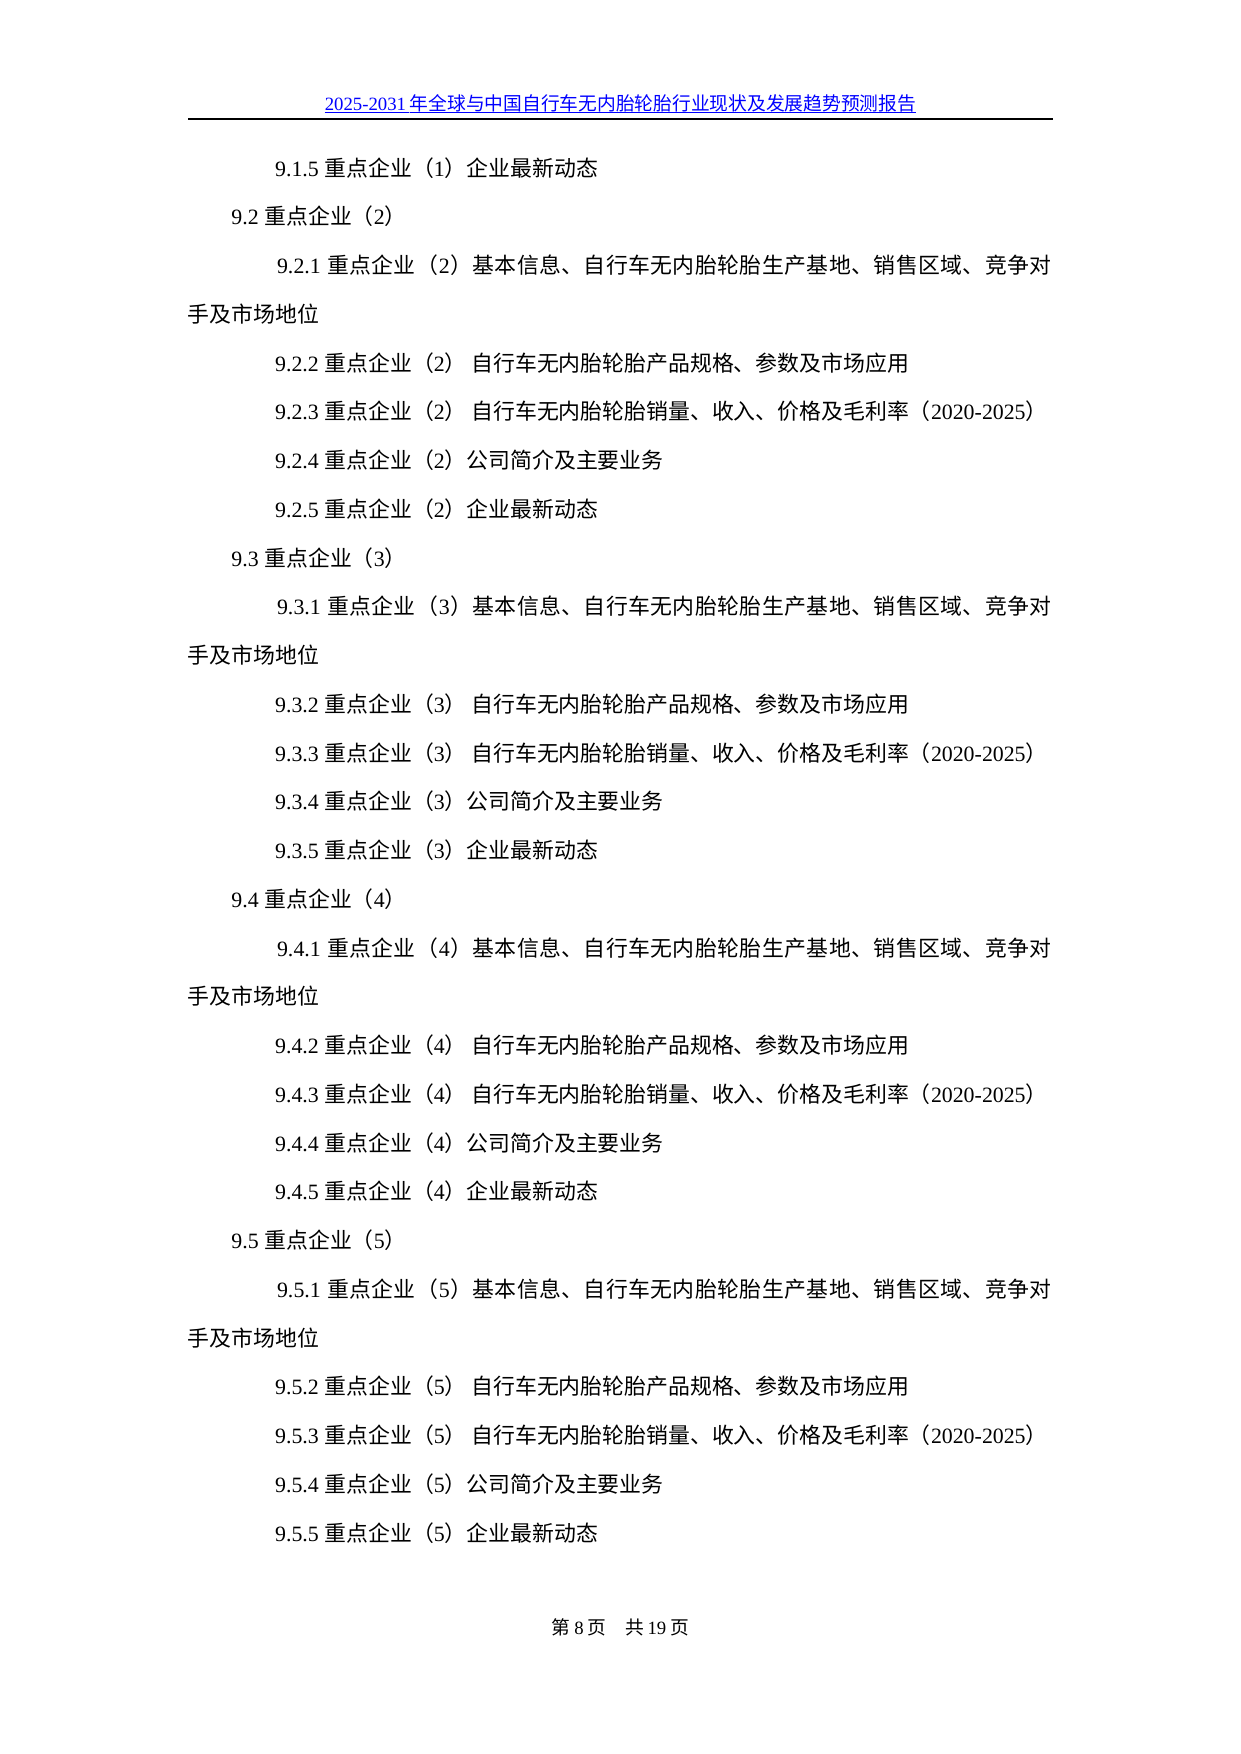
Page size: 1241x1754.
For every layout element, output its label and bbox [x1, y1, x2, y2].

text [187, 150, 1053, 1548]
